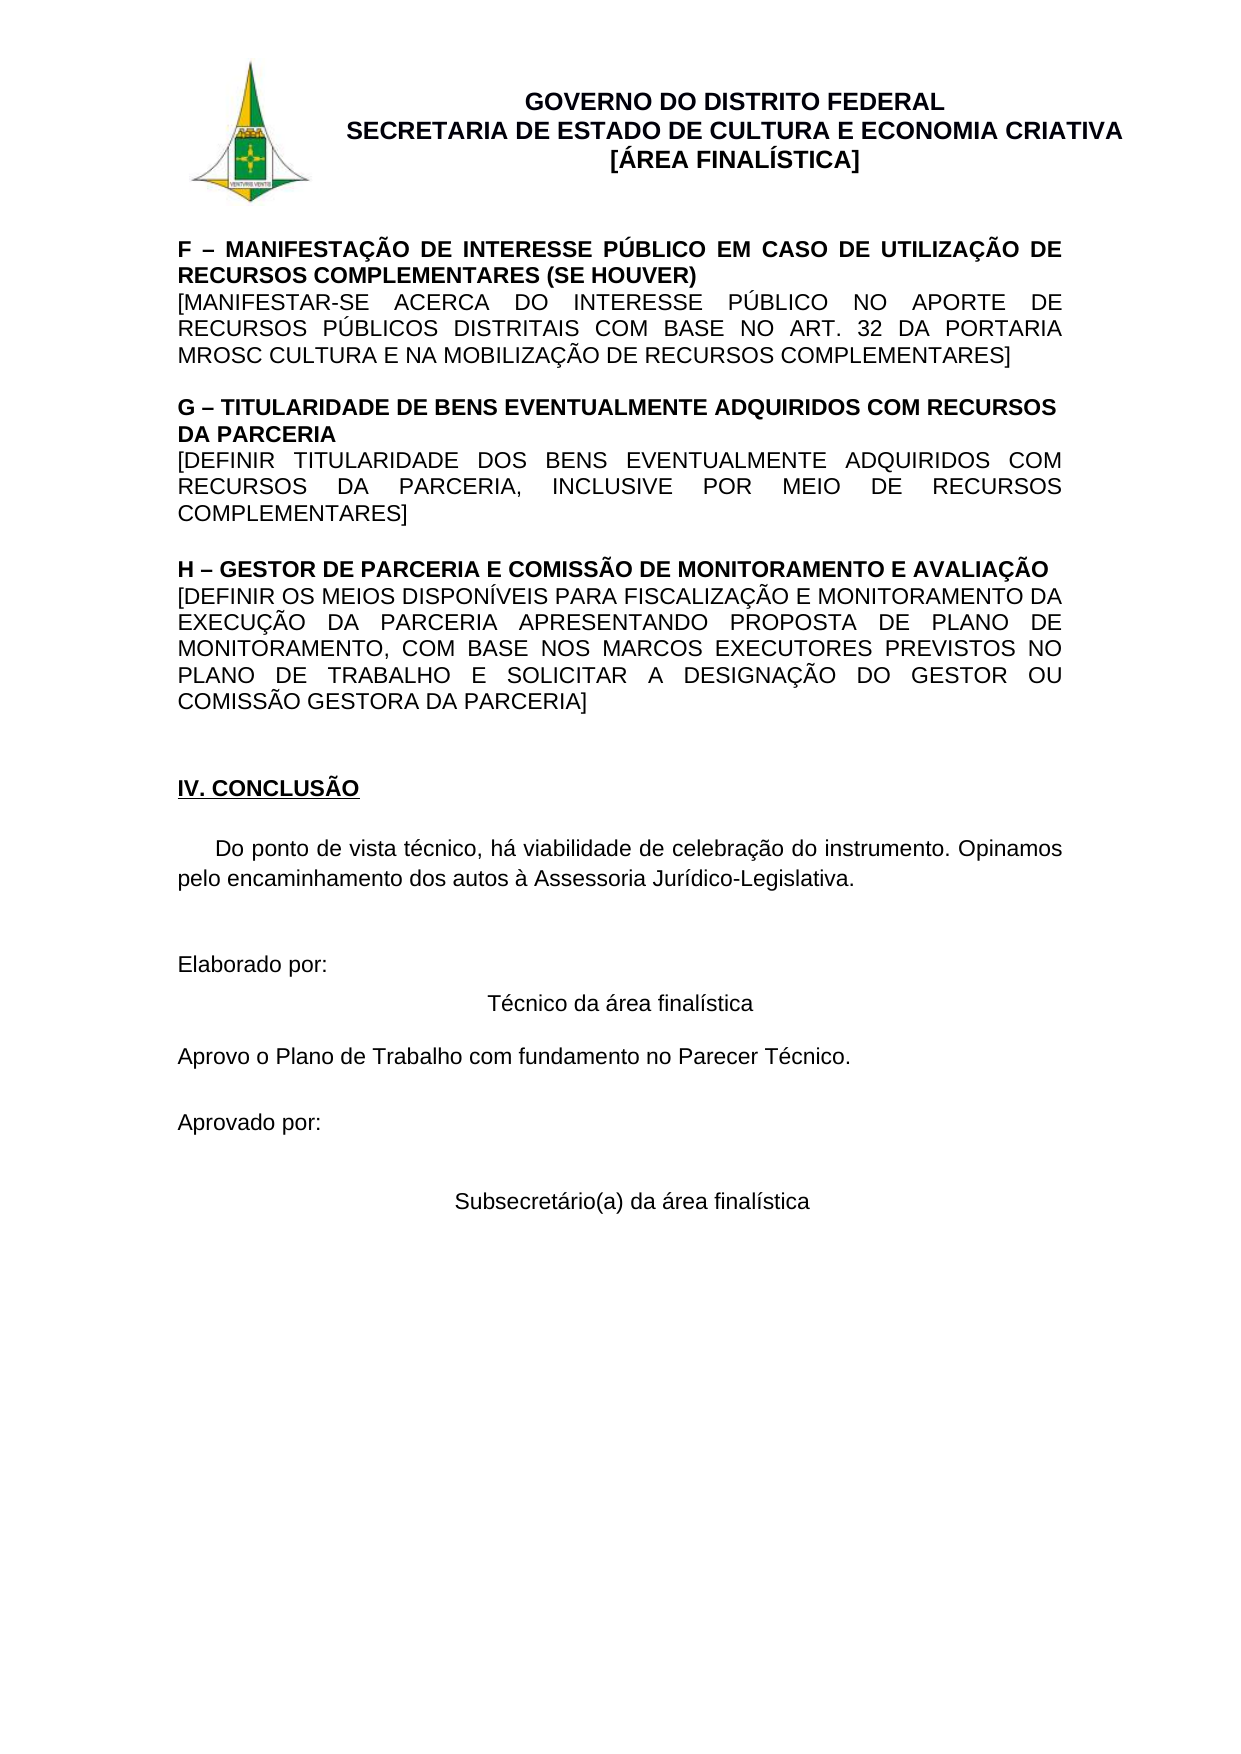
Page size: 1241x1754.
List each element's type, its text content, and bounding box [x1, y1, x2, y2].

text IV. CONCLUSÃO [177, 775, 1063, 801]
text [DEFINIR OS MEIOS DISPONÍVEIS PARA FISCALIZAÇÃO E MONITORAMENTO DA EXECUÇÃO DA PARCERIA APRESENTANDO PROPOSTA DE PLANO DE MONITORAMENTO, COM BASE NOS MARCOS EXECUTORES PREVISTOS NO PLANO DE TRABALHO E SOLICITAR A DESIGNAÇÃO DO GESTOR OU COMISSÃO GESTORA DA PARCERIA] [177, 583, 1063, 714]
text Subsecretário(a) da área finalística [201, 1188, 1063, 1214]
text Técnico da área finalística [177, 990, 1063, 1017]
text H – GESTOR DE PARCERIA E COMISSÃO DE MONITORAMENTO E AVALIAÇÃO [177, 556, 1063, 583]
text Aprovo o Plano de Trabalho com fundamento no Parecer Técnico. [177, 1043, 1063, 1069]
text [MANIFESTAR-SE ACERCA DO INTERESSE PÚBLICO NO APORTE DE RECURSOS PÚBLICOS DISTRITAIS COM BASE NO ART. 32 DA PORTARIA MROSC CULTURA E NA MOBILIZAÇÃO DE RECURSOS COMPLEMENTARES] [177, 289, 1063, 368]
text F – MANIFESTAÇÃO DE INTERESSE PÚBLICO EM CASO DE UTILIZAÇÃO DE RECURSOS COMPLEMENTARES (SE HOUVER) [177, 236, 1063, 289]
picture [188, 58, 313, 206]
text G – TITULARIDADE DE BENS EVENTUALMENTE ADQUIRIDOS COM RECURSOS DA PARCERIA [177, 394, 1063, 447]
text Aprovado por: [177, 1109, 1063, 1135]
text Elaborado por: [177, 951, 1063, 977]
text Do ponto de vista técnico, há viabilidade de celebração do instrumento. Opinamos pelo encaminhamento dos autos à Assessoria Jurídico-Legislativa. [177, 835, 1063, 892]
text [DEFINIR TITULARIDADE DOS BENS EVENTUALMENTE ADQUIRIDOS COM RECURSOS DA PARCERIA, INCLUSIVE POR MEIO DE RECURSOS COMPLEMENTARES] [177, 447, 1063, 526]
